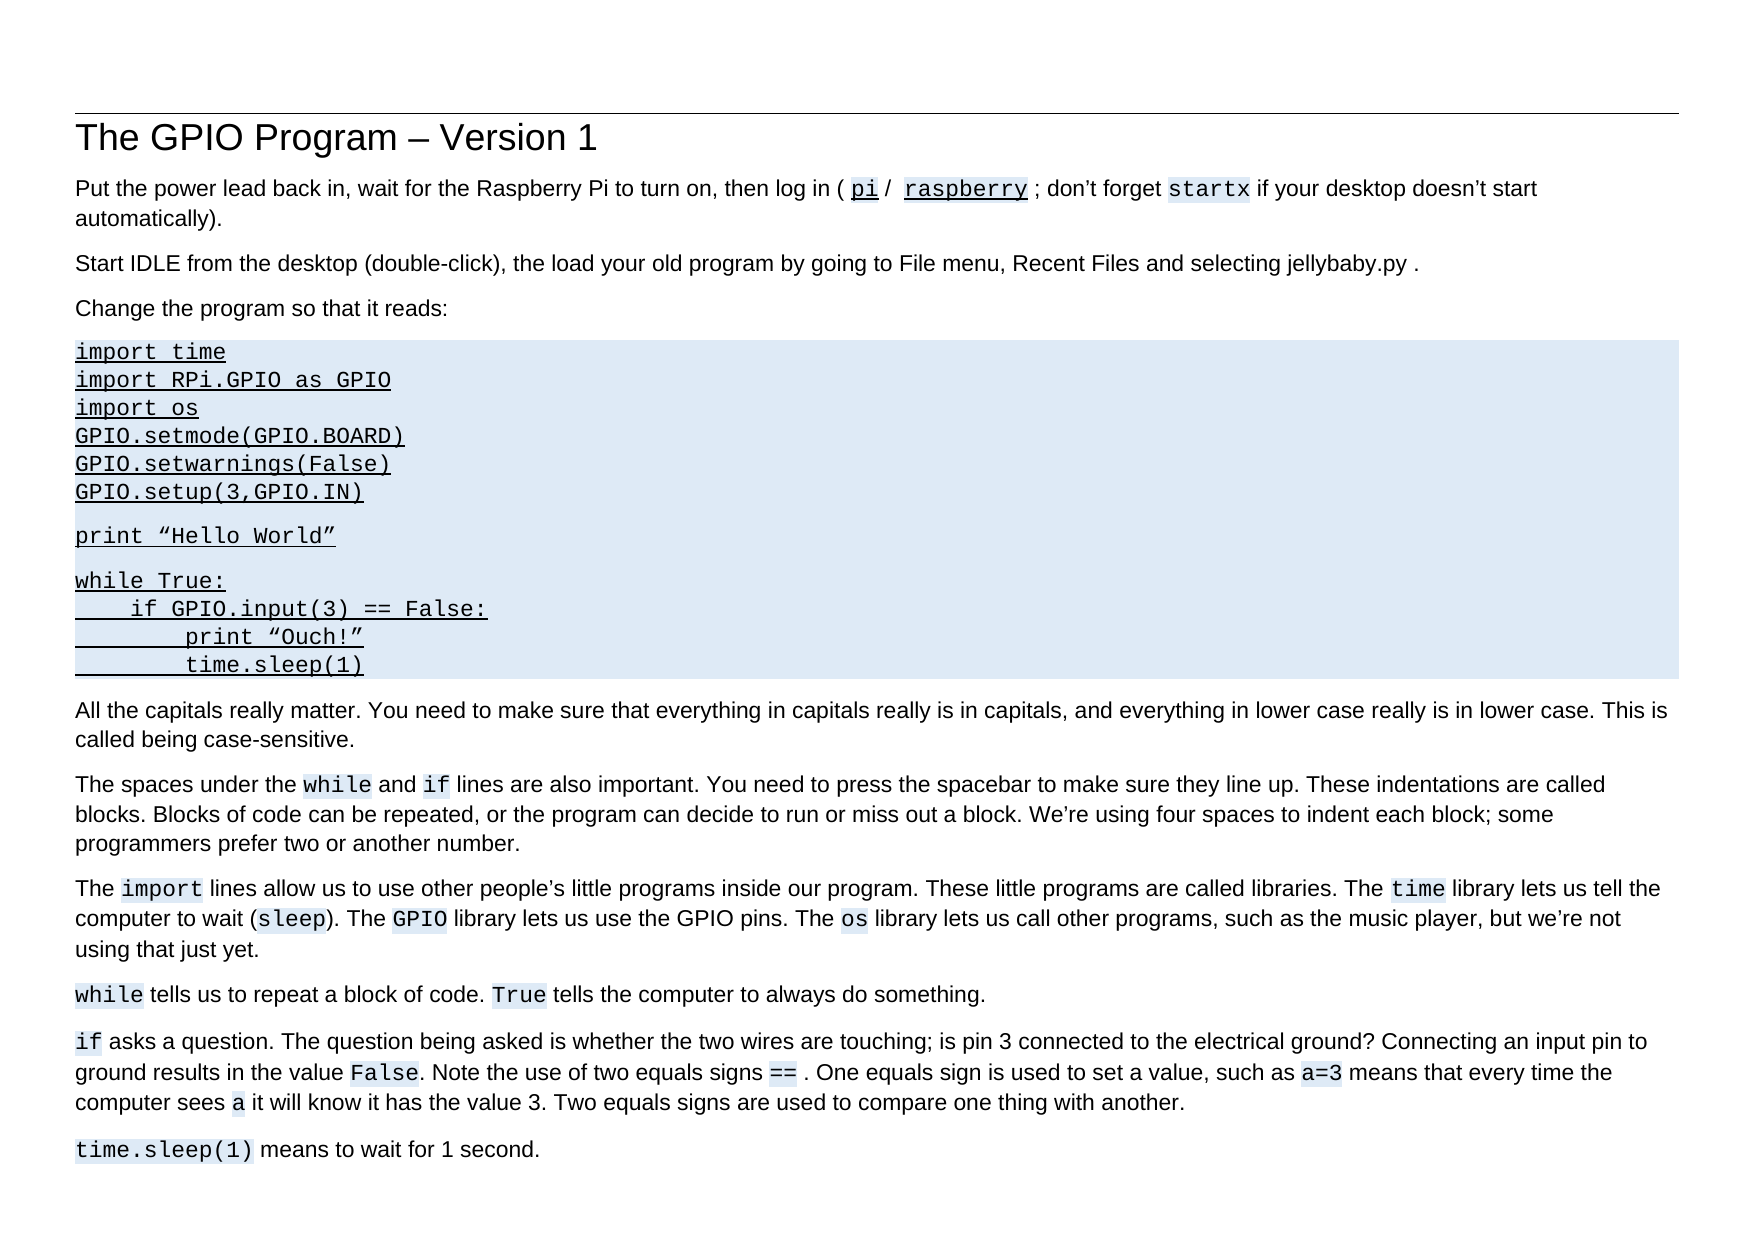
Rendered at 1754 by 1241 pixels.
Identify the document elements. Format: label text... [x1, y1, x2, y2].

text time.sleep(1) means to wait for 1 second. [75, 1136, 1679, 1164]
text The import lines allow us to use other people’s little programs inside our program. These little programs are called libraries. The time library lets us tell the computer to wait (sleep). The GPIO library lets us use the GPIO pins. The os library lets us call other programs, such as the music player, but we’re not using that just yet. [75, 875, 1679, 962]
text Start IDLE from the desktop (double-click), the load your old program by going to File menu, Recent Files and selecting jellybaby.py . [75, 250, 1679, 277]
text while True: if GPIO.input(3) == False: print “Ouch!” time.sleep(1) [75, 569, 1679, 679]
text The spaces under the while and if lines are also important. You need to press the spacebar to make sure they line up. These indentations are called blocks. Blocks of code can be repeated, or the program can decide to run or miss out a block. We’re using four spaces to indent each block; some programmers prefer two or another number. [75, 771, 1679, 856]
text Change the program so that it reads: [75, 295, 1679, 322]
text Put the power lead back in, wait for the Raspberry Pi to turn on, then log in ( pi / raspberry ; don’t forget startx if your desktop doesn’t start automatically). [75, 175, 1679, 231]
text if asks a question. The question being asked is whether the two wires are touching; is pin 3 connected to the electrical ground? Connecting an input pin to ground results in the value False. Note the use of two equals signs == . One equals sign is used to set a value, such as a=3 means that every time the computer sees a it will know it has the value 3. Two equals signs are used to compare one thing with another. [75, 1028, 1679, 1117]
text All the capitals really matter. You need to make sure that everything in capitals really is in capitals, and everything in lower case really is in lower case. This is called being case-sensitive. [75, 697, 1679, 752]
subtitle The GPIO Program – Version 1 [75, 114, 1679, 159]
text import time import RPi.GPIO as GPIO import os GPIO.setmode(GPIO.BOARD) GPIO.setwarnings(False) GPIO.setup(3,GPIO.IN) [75, 340, 1679, 506]
text while tells us to repeat a block of code. True tells the computer to always do something. [75, 981, 1679, 1009]
text print “Hello World” [75, 524, 1679, 551]
